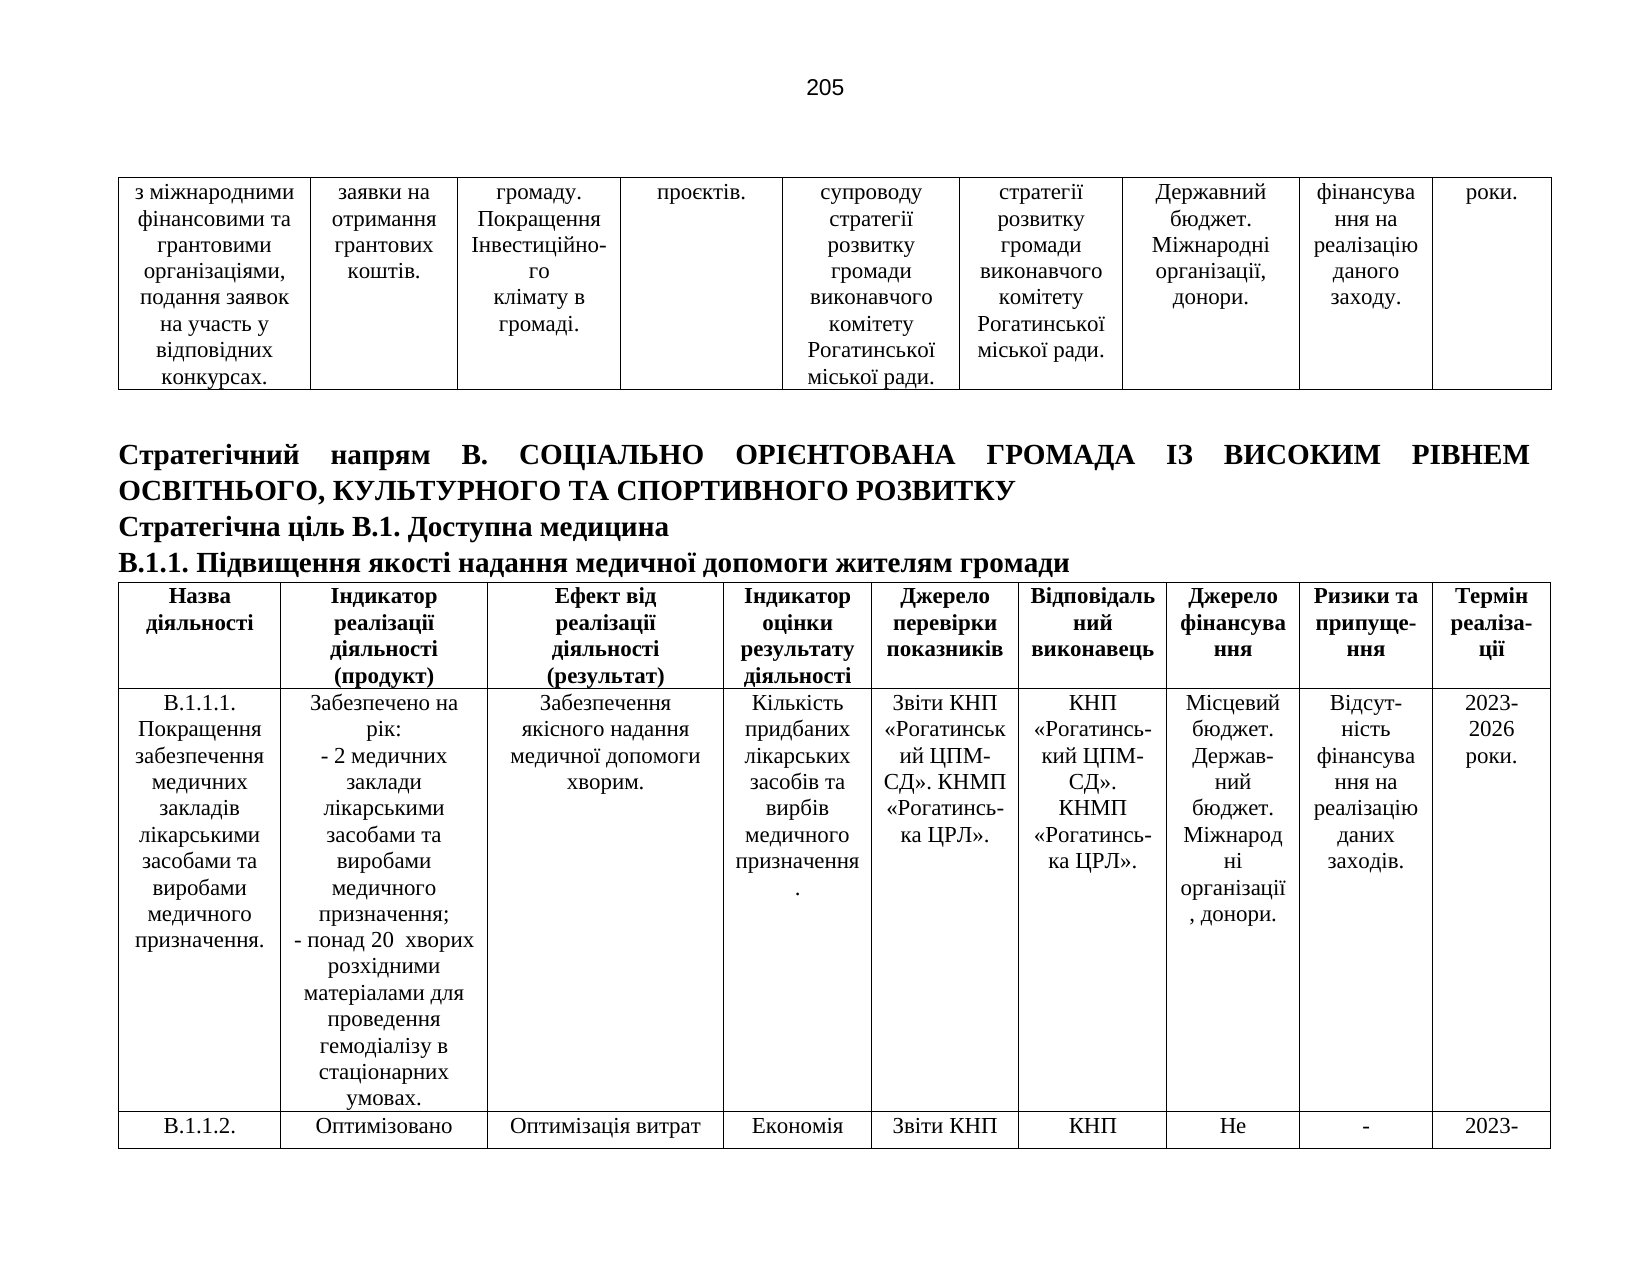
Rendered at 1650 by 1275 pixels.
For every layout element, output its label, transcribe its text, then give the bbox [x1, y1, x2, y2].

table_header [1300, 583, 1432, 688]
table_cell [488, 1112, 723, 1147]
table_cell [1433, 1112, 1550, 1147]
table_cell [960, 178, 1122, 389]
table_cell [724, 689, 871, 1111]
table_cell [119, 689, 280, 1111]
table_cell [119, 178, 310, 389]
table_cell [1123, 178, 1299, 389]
text В.1.1. Підвищення якості надання медичної допомоги жителям громади [118, 545, 1532, 579]
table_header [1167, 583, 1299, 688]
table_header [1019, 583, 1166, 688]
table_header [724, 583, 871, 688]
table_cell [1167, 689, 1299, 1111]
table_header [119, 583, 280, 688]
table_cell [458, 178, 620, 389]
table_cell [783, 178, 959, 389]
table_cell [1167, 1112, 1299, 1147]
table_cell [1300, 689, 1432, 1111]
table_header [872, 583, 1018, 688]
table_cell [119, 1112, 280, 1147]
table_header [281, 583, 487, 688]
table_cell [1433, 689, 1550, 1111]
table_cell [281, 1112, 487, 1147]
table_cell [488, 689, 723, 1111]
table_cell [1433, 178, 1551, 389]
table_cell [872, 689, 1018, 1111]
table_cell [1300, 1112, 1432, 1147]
text Стратегічний напрям В. СОЦІАЛЬНО ОРІЄНТОВАНА ГРОМАДА ІЗ ВИСОКИМ РІВНЕМ ОСВІТНЬОГО, КУЛЬТУРНОГО ТА СПОРТИВНОГО РОЗВИТКУ [118, 437, 1532, 507]
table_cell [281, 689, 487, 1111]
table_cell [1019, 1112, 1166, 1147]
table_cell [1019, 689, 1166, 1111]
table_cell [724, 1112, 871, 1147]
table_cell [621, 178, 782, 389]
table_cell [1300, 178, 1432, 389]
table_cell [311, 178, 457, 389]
text Стратегічна ціль В.1. Доступна медицина [118, 509, 1532, 543]
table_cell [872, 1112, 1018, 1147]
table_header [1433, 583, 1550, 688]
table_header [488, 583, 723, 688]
